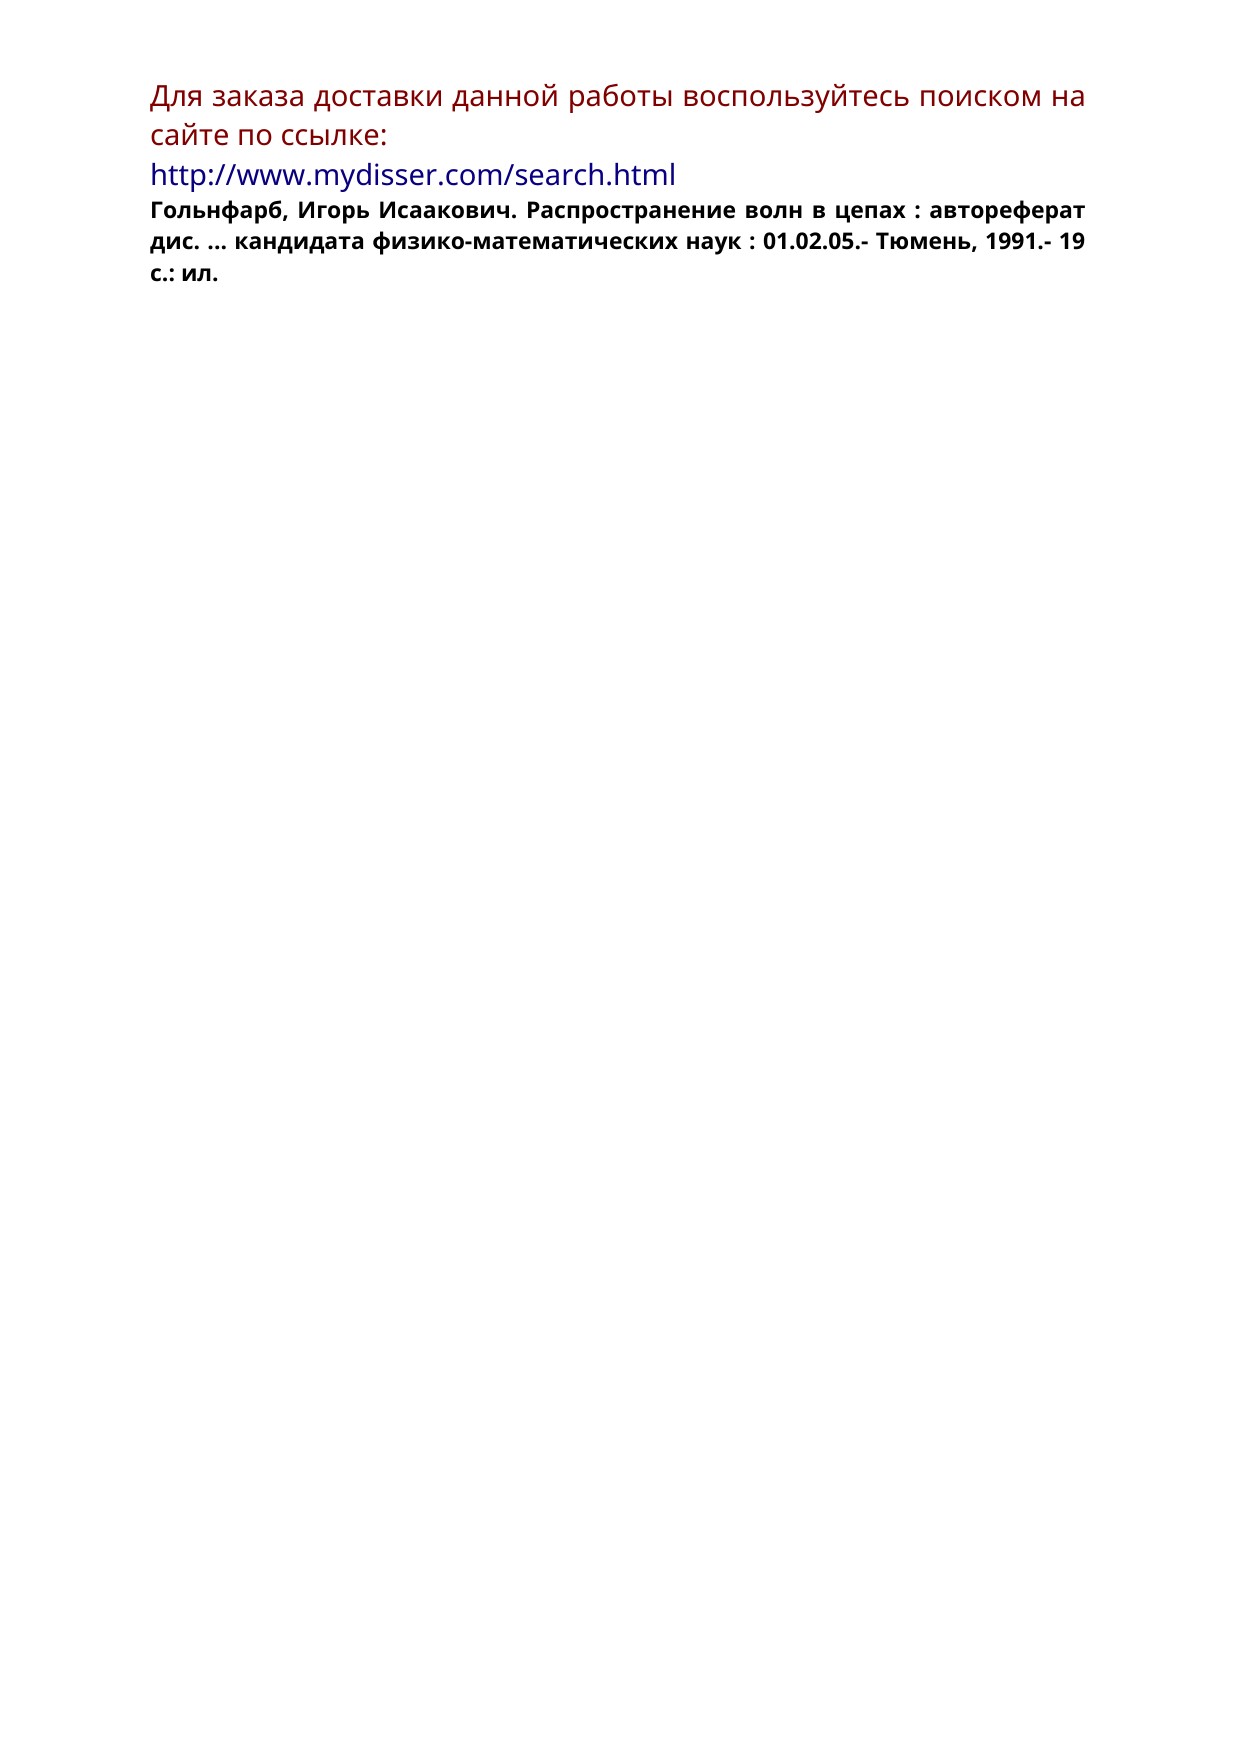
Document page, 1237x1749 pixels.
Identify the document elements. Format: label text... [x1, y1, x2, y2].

text Гольнфарб, Игорь Исаакович. Распространение волн в цепах : автореферат дис. ... кандидата физико-математических наук : 01.02.05.- Тюмень, 1991.- 19 с.: ил. [150, 194, 1086, 288]
